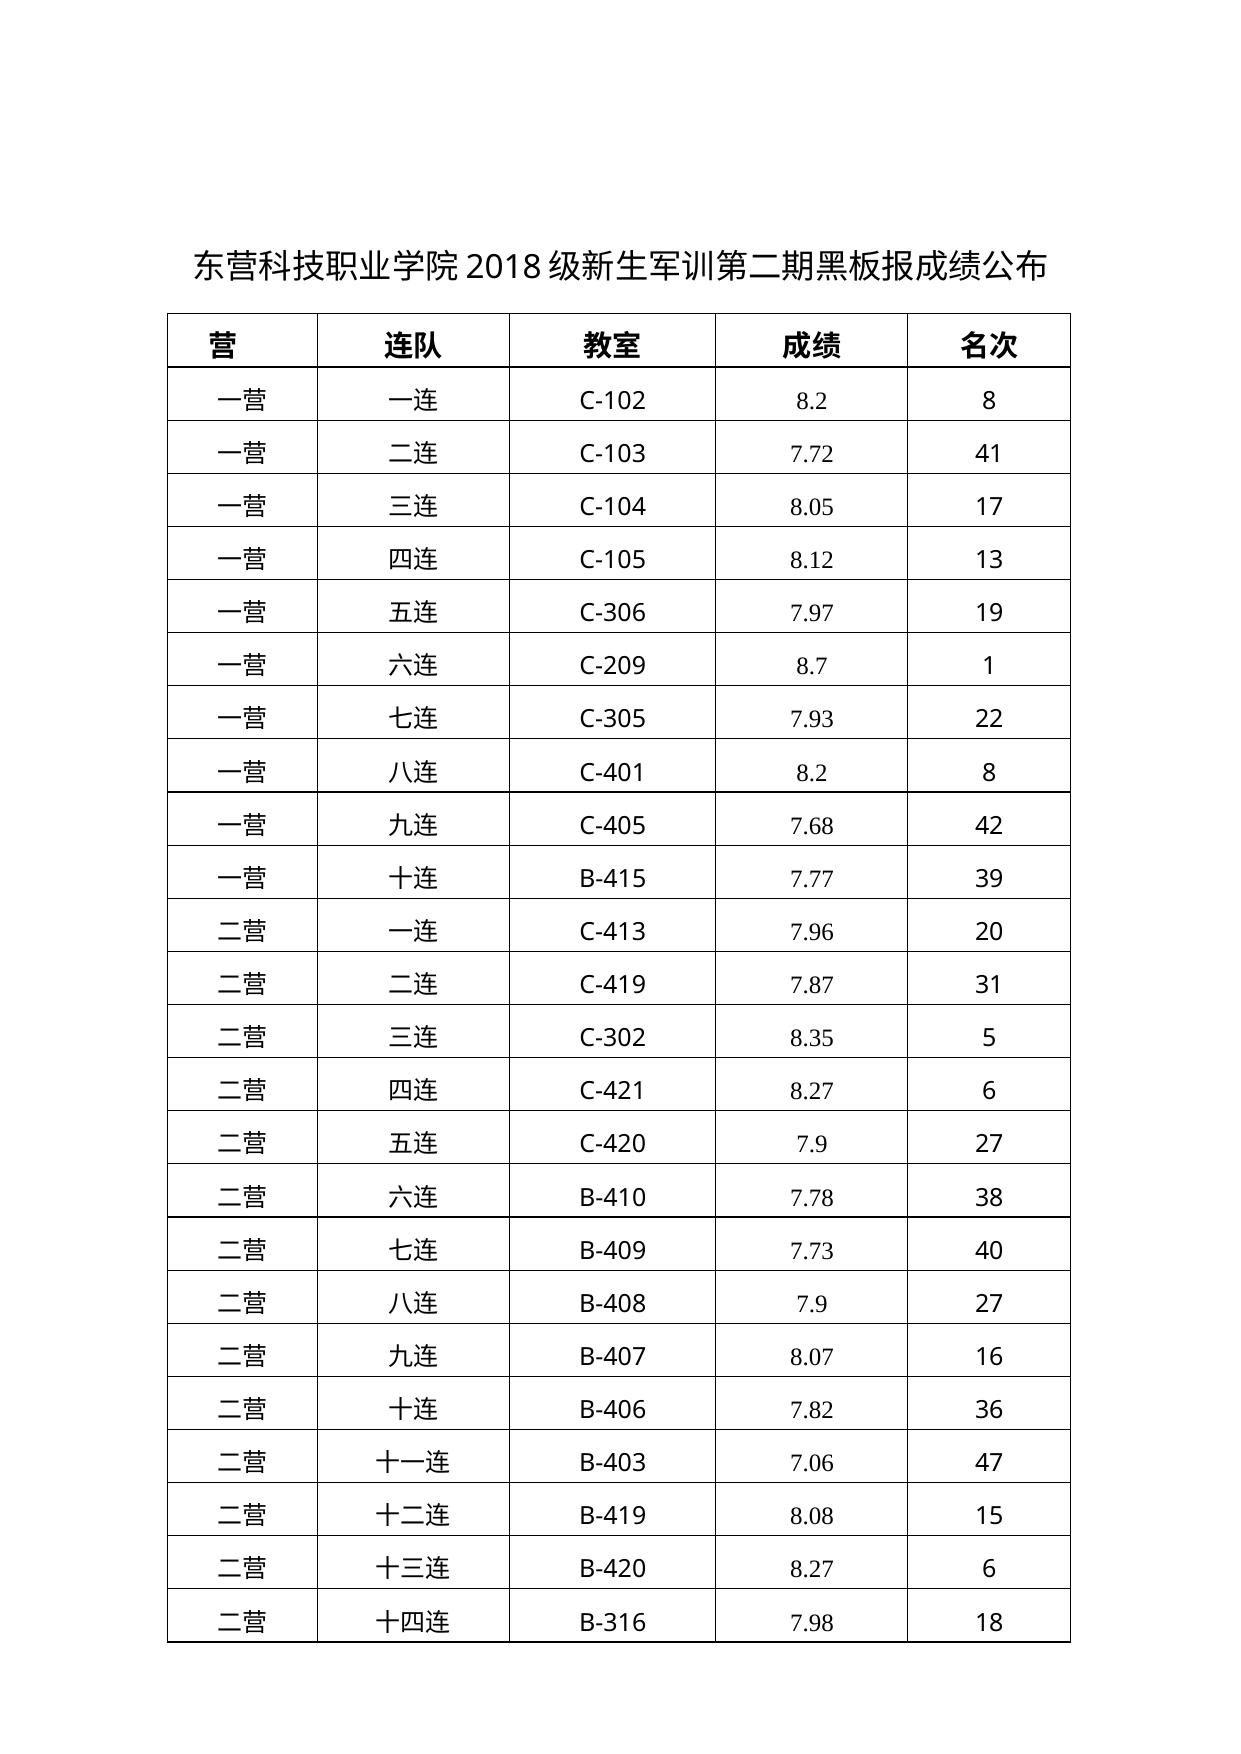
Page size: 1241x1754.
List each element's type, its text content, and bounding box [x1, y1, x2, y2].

table_cell 8.12 [716, 527, 907, 579]
table_cell 7.9 [716, 1271, 907, 1323]
table_cell 九连 [318, 1324, 509, 1376]
table_header 营 [168, 314, 317, 366]
table_cell 27 [908, 1271, 1070, 1323]
table_cell 九连 [318, 793, 509, 844]
table_cell 二营 [168, 1111, 317, 1163]
table_cell 六连 [318, 1164, 509, 1216]
table_cell 二营 [168, 1589, 317, 1641]
table_cell 一营 [168, 686, 317, 738]
table_cell 一营 [168, 527, 317, 579]
table_cell 二营 [168, 1430, 317, 1482]
table_cell 二营 [168, 899, 317, 951]
table_cell 一营 [168, 421, 317, 473]
table_cell 一连 [318, 899, 509, 951]
table_cell B-403 [510, 1430, 715, 1482]
table_cell 二营 [168, 1483, 317, 1535]
table_cell 22 [908, 686, 1070, 738]
table_cell 十四连 [318, 1589, 509, 1641]
table_cell C-209 [510, 633, 715, 685]
table_cell 8 [908, 368, 1070, 419]
table_cell 二营 [168, 1536, 317, 1588]
table_cell 41 [908, 421, 1070, 473]
table_cell C-306 [510, 580, 715, 632]
table_cell 8.27 [716, 1058, 907, 1110]
table_cell C-421 [510, 1058, 715, 1110]
table_cell 7.73 [716, 1218, 907, 1269]
table_cell 一营 [168, 368, 317, 419]
table_cell C-305 [510, 686, 715, 738]
table_cell 47 [908, 1430, 1070, 1482]
table_cell 七连 [318, 686, 509, 738]
table_cell 8.05 [716, 474, 907, 526]
table_cell C-420 [510, 1111, 715, 1163]
table_cell 38 [908, 1164, 1070, 1216]
table_cell 五连 [318, 580, 509, 632]
table_cell 8.35 [716, 1005, 907, 1057]
table_cell 四连 [318, 1058, 509, 1110]
table_header 成绩 [716, 314, 907, 366]
table_cell 二营 [168, 952, 317, 1004]
table_cell C-302 [510, 1005, 715, 1057]
table_cell C-405 [510, 793, 715, 844]
table_cell 二营 [168, 1218, 317, 1269]
table_cell 8.27 [716, 1536, 907, 1588]
table_cell 7.06 [716, 1430, 907, 1482]
table_cell 8.08 [716, 1483, 907, 1535]
table_cell 7.68 [716, 793, 907, 844]
table_header 连队 [318, 314, 509, 366]
table_cell 7.82 [716, 1377, 907, 1429]
table_cell 一营 [168, 474, 317, 526]
table_cell 8 [908, 739, 1070, 791]
table_cell 十一连 [318, 1430, 509, 1482]
table_cell 八连 [318, 739, 509, 791]
table_cell 40 [908, 1218, 1070, 1269]
table_cell 二营 [168, 1005, 317, 1057]
table_cell 5 [908, 1005, 1070, 1057]
table_cell 一营 [168, 633, 317, 685]
table_cell 十连 [318, 1377, 509, 1429]
table_cell 7.97 [716, 580, 907, 632]
table_cell 20 [908, 899, 1070, 951]
table_cell 18 [908, 1589, 1070, 1641]
table_cell 三连 [318, 1005, 509, 1057]
table_cell B-406 [510, 1377, 715, 1429]
table_cell 二营 [168, 1271, 317, 1323]
table_cell 六连 [318, 633, 509, 685]
table_cell C-413 [510, 899, 715, 951]
table_cell 五连 [318, 1111, 509, 1163]
table_cell 6 [908, 1058, 1070, 1110]
table_cell 八连 [318, 1271, 509, 1323]
table_cell 一连 [318, 368, 509, 419]
table_cell B-410 [510, 1164, 715, 1216]
table_cell 7.9 [716, 1111, 907, 1163]
table_cell C-104 [510, 474, 715, 526]
table_cell 十三连 [318, 1536, 509, 1588]
table_cell 8.07 [716, 1324, 907, 1376]
table_cell 一营 [168, 793, 317, 844]
table_cell B-409 [510, 1218, 715, 1269]
table_cell 二营 [168, 1058, 317, 1110]
table_cell 四连 [318, 527, 509, 579]
table_cell 8.2 [716, 368, 907, 419]
table_cell B-407 [510, 1324, 715, 1376]
table_cell C-105 [510, 527, 715, 579]
table_cell C-103 [510, 421, 715, 473]
table_cell 7.78 [716, 1164, 907, 1216]
table_cell 二营 [168, 1164, 317, 1216]
table_cell 7.72 [716, 421, 907, 473]
table_cell 8.7 [716, 633, 907, 685]
table_cell 15 [908, 1483, 1070, 1535]
table_cell 13 [908, 527, 1070, 579]
table_cell 七连 [318, 1218, 509, 1269]
table_header 教室 [510, 314, 715, 366]
table_cell 十连 [318, 846, 509, 898]
table_header 名次 [908, 314, 1070, 366]
table_cell B-420 [510, 1536, 715, 1588]
table_cell C-419 [510, 952, 715, 1004]
table_cell 1 [908, 633, 1070, 685]
table_cell 8.2 [716, 739, 907, 791]
table_cell 7.77 [716, 846, 907, 898]
table_cell 36 [908, 1377, 1070, 1429]
table_cell 一营 [168, 739, 317, 791]
text 东营科技职业学院2018级新生军训第二期黑板报成绩公布 [187, 239, 1053, 288]
table_cell 二营 [168, 1377, 317, 1429]
table_cell 二连 [318, 421, 509, 473]
table_cell 一营 [168, 846, 317, 898]
table_cell C-401 [510, 739, 715, 791]
table_cell B-419 [510, 1483, 715, 1535]
table_cell 一营 [168, 580, 317, 632]
table_cell 三连 [318, 474, 509, 526]
table_cell 16 [908, 1324, 1070, 1376]
table_cell 19 [908, 580, 1070, 632]
table_cell B-408 [510, 1271, 715, 1323]
table_cell 27 [908, 1111, 1070, 1163]
table_cell 7.87 [716, 952, 907, 1004]
table_cell 7.96 [716, 899, 907, 951]
table_cell 二连 [318, 952, 509, 1004]
table_cell 7.93 [716, 686, 907, 738]
table_cell 31 [908, 952, 1070, 1004]
table_cell 39 [908, 846, 1070, 898]
table_cell 6 [908, 1536, 1070, 1588]
table_cell 42 [908, 793, 1070, 844]
table_cell 二营 [168, 1324, 317, 1376]
table_cell C-102 [510, 368, 715, 419]
table_cell 17 [908, 474, 1070, 526]
table_cell B-316 [510, 1589, 715, 1641]
table_cell B-415 [510, 846, 715, 898]
table_cell 7.98 [716, 1589, 907, 1641]
table_cell 十二连 [318, 1483, 509, 1535]
